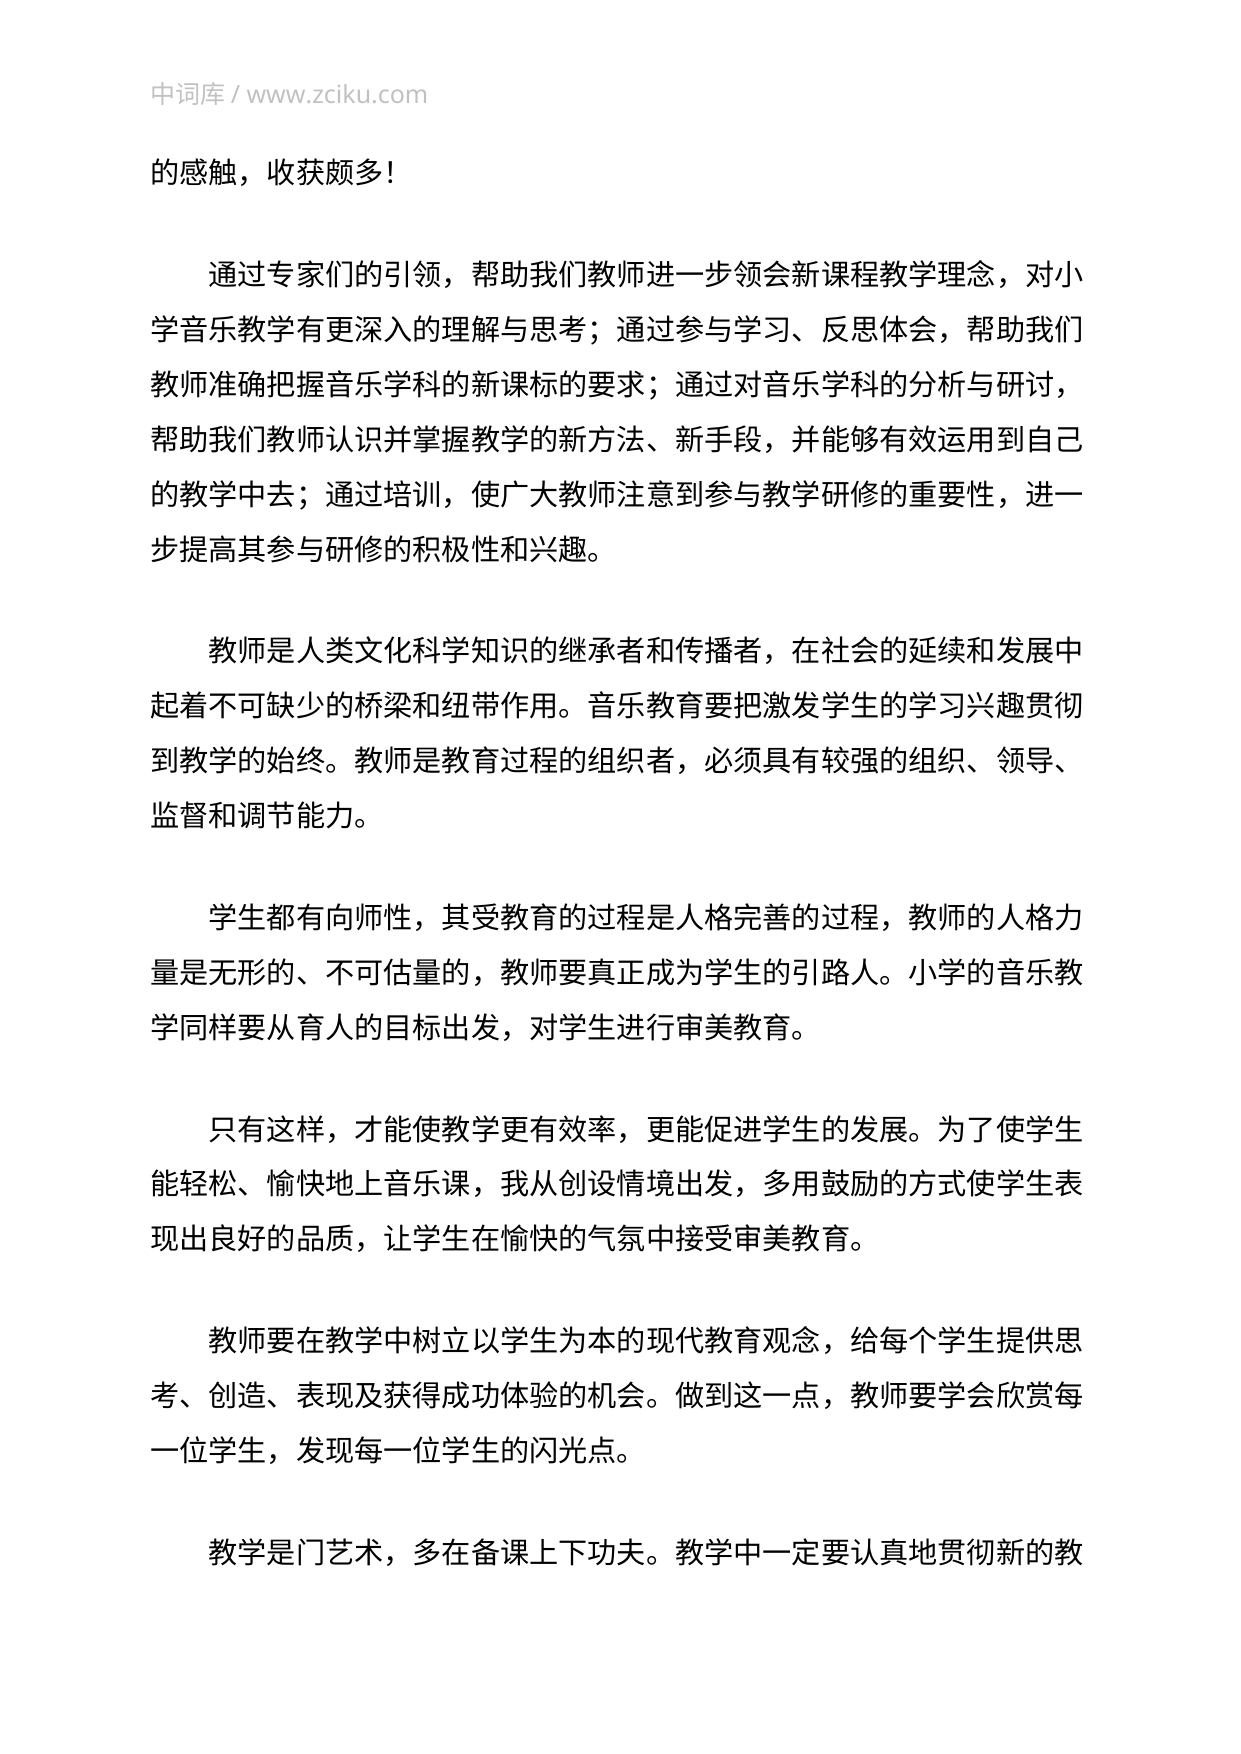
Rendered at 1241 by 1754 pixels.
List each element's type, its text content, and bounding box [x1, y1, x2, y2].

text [150, 150, 1090, 192]
text 学生都有向师性，其受教育的过程是人格完善的过程，教师的人格力量是无形的、不可估量的，教师要真正成为学生的引路人。小学的音乐教学同样要从育人的目标出发，对学生进行审美教育。 [150, 894, 1090, 1047]
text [150, 1529, 1090, 1571]
text 通过专家们的引领，帮助我们教师进一步领会新课程教学理念，对小学音乐教学有更深入的理解与思考；通过参与学习、反思体会，帮助我们教师准确把握音乐学科的新课标的要求；通过对音乐学科的分析与研讨，帮助我们教师认识并掌握教学的新方法、新手段，并能够有效运用到自己的教学中去；通过培训，使广大教师注意到参与教学研修的重要性，进一步提高其参与研修的积极性和兴趣。 [150, 252, 1090, 568]
text 教师是人类文化科学知识的继承者和传播者，在社会的延续和发展中起着不可缺少的桥梁和纽带作用。音乐教育要把激发学生的学习兴趣贯彻到教学的始终。教师是教育过程的组织者，必须具有较强的组织、领导、监督和调节能力。 [150, 628, 1090, 835]
text 只有这样，才能使教学更有效率，更能促进学生的发展。为了使学生能轻松、愉快地上音乐课，我从创设情境出发，多用鼓励的方式使学生表现出良好的品质，让学生在愉快的气氛中接受审美教育。 [150, 1106, 1090, 1258]
text 教师要在教学中树立以学生为本的现代教育观念，给每个学生提供思考、创造、表现及获得成功体验的机会。做到这一点，教师要学会欣赏每一位学生，发现每一位学生的闪光点。 [150, 1318, 1090, 1470]
